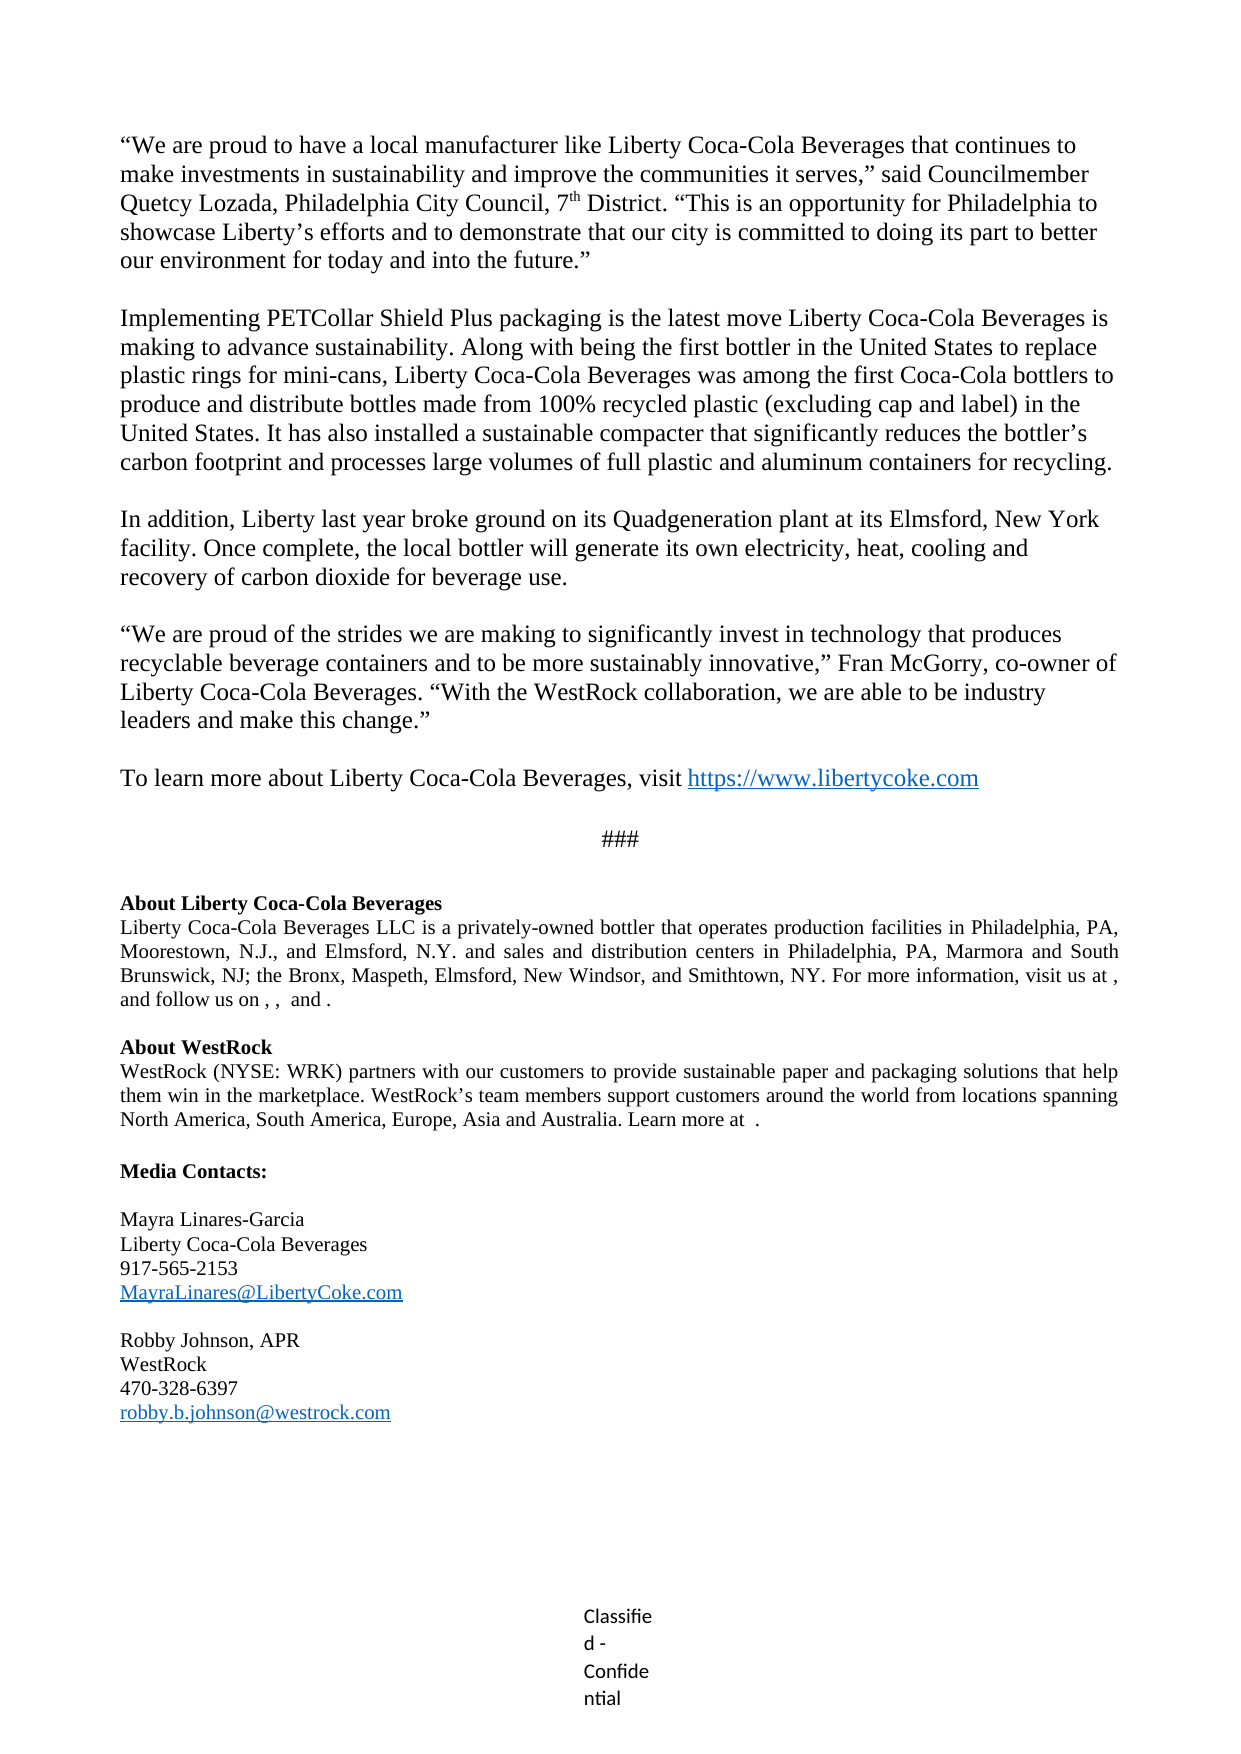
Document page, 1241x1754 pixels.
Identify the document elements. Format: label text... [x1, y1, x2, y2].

text Robby Johnson, APR [120, 1328, 1120, 1352]
text In addition, Liberty last year broke ground on its Quadgeneration plant at its Elmsford, New York facility. Once complete, the local bottler will generate its own electricity, heat, cooling and recovery of carbon dioxide for beverage use. [120, 504, 1120, 590]
text To learn more about Liberty Coca-Cola Beverages, visit https://www.libertycoke.com [120, 763, 1120, 792]
text MayraLinares@LibertyCoke.com [120, 1279, 1120, 1304]
text 470-328-6397 [120, 1376, 1120, 1400]
text WestRock [120, 1352, 1120, 1376]
text “We are proud of the strides we are making to significantly invest in technology that produces recyclable beverage containers and to be more sustainably innovative,” Fran McGorry, co-owner of Liberty Coca-Cola Beverages. “With the WestRock collaboration, we are able to be industry leaders and make this change.” [120, 619, 1120, 734]
text robby.b.johnson@westrock.com [120, 1400, 1120, 1424]
text About Liberty Coca-Cola Beverages [120, 891, 1120, 915]
text About WestRock [120, 1035, 1120, 1059]
text Liberty Coca-Cola Beverages LLC is a privately-owned bottler that operates production facilities in Philadelphia, PA, Moorestown, N.J., and Elmsford, N.Y. and sales and distribution centers in Philadelphia, PA, Marmora and South Brunswick, NJ; the Bronx, Maspeth, Elmsford, New Windsor, and Smithtown, NY. For more information, visit us at , and follow us on , , and . [120, 915, 1120, 1011]
text 917-565-2153 [120, 1256, 1120, 1279]
text Mayra Linares-Garcia Liberty Coca-Cola Beverages [120, 1207, 1120, 1256]
text Media Contacts: [120, 1131, 1120, 1183]
text “We are proud to have a local manufacturer like Liberty Coca-Cola Beverages that continues to make investments in sustainability and improve the communities it serves,” said Councilmember Quetcy Lozada, Philadelphia City Council, 7th District. “This is an opportunity for Philadelphia to showcase Liberty’s efforts and to demonstrate that our city is committed to doing its part to better our environment for today and into the future.” [120, 130, 1120, 274]
text WestRock (NYSE: WRK) partners with our customers to provide sustainable paper and packaging solutions that help them win in the marketplace. WestRock’s team members support customers around the world from locations spanning North America, South America, Europe, Asia and Australia. Learn more at . [120, 1059, 1120, 1131]
text Implementing PETCollar Shield Plus packaging is the latest move Liberty Coca-Cola Beverages is making to advance sustainability. Along with being the first bottler in the United States to replace plastic rings for mini-cans, Liberty Coca-Cola Beverages was among the first Coca-Cola bottlers to produce and distribute bottles made from 100% recycled plastic (excluding cap and label) in the United States. It has also installed a sustainable compacter that significantly reduces the bottler’s carbon footprint and processes large volumes of full plastic and aluminum containers for recycling. [120, 303, 1120, 475]
text ### [120, 824, 1120, 853]
